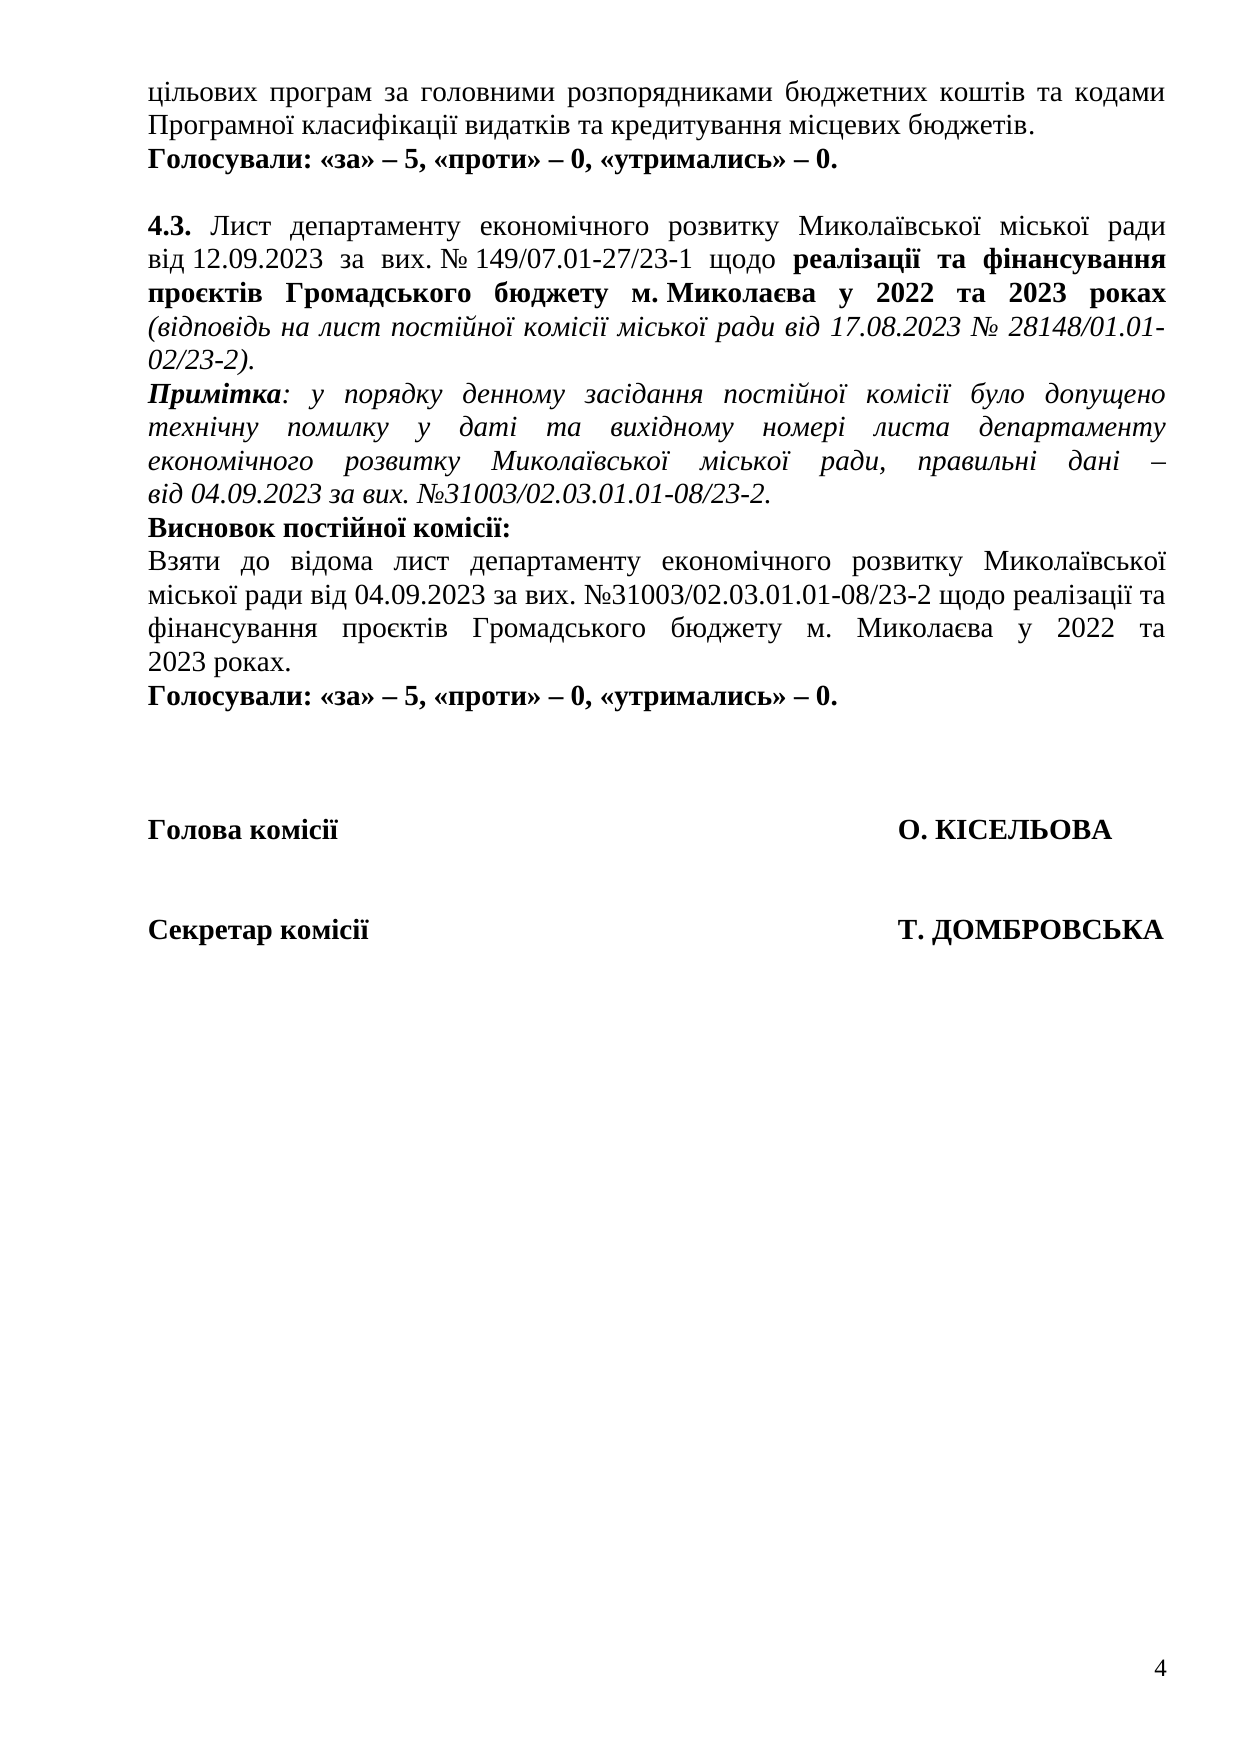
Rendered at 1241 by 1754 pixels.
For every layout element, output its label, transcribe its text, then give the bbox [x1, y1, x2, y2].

text 4.3. Лист департаменту економічного розвитку Миколаївської міської ради від 12.09.2023 за вих. № 149/07.01-27/23-1 щодо реалізації та фінансування проєктів Громадського бюджету м. Миколаєва у 2022 та 2023 роках (відповідь на лист постійної комісії міської ради від 17.08.2023 № 28148/01.01- 02/23-2). [148, 208, 1167, 376]
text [148, 74, 1167, 141]
text Голосували: «за» – 5, «проти» – 0, «утримались» – 0. [148, 141, 1167, 174]
text Голова комісії О. КІСЕЛЬОВА [148, 812, 1167, 845]
text Висновок постійної комісії: [148, 510, 1167, 543]
text Секретар комісії Т. ДОМБРОВСЬКА [148, 912, 1167, 946]
text Голосували: «за» – 5, «проти» – 0, «утримались» – 0. [148, 678, 1167, 711]
text Примітка: у порядку денному засідання постійної комісії було допущено технічну помилку у даті та вихідному номері листа департаменту економічного розвитку Миколаївської міської ради, правильні дані – від 04.09.2023 за вих. №31003/02.03.01.01-08/23-2. [148, 376, 1167, 510]
text Взяти до відома лист департаменту економічного розвитку Миколаївської міської ради від 04.09.2023 за вих. №31003/02.03.01.01-08/23-2 щодо реалізації та фінансування проєктів Громадського бюджету м. Миколаєва у 2022 та 2023 роках. [148, 543, 1167, 678]
